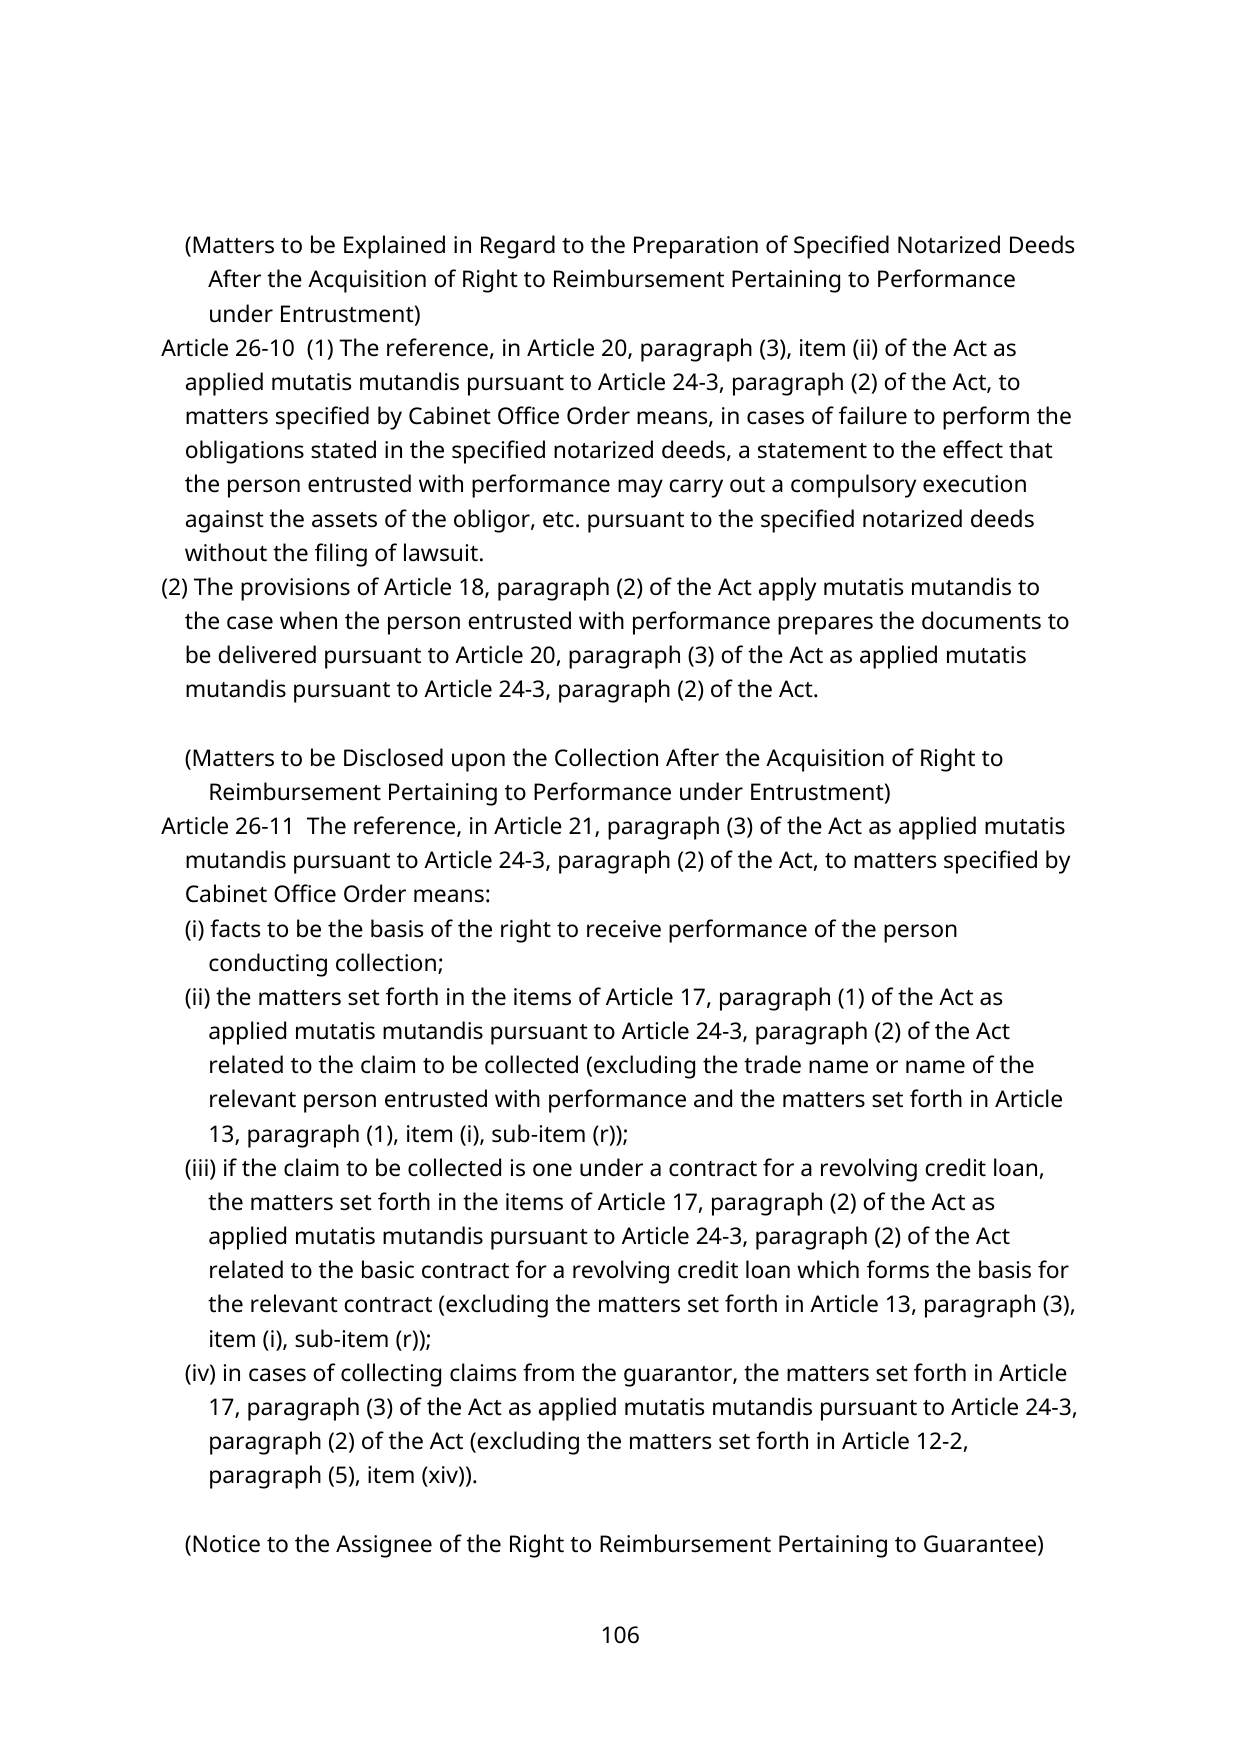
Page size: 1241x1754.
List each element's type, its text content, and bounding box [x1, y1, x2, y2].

text Article 26-11 The reference, in Article 21, paragraph (3) of the Act as applied mutatis mutandis pursuant to Article 24-3, paragraph (2) of the Act, to matters specified by Cabinet Office Order means: [161, 809, 1079, 911]
text (iv) in cases of collecting claims from the guarantor, the matters set forth in Article 17, paragraph (3) of the Act as applied mutatis mutandis pursuant to Article 24-3, paragraph (2) of the Act (excluding the matters set forth in Article 12-2, paragraph (5), item (xiv)). [184, 1355, 1079, 1492]
text Article 26-10 (1) The reference, in Article 20, paragraph (3), item (ii) of the Act as applied mutatis mutandis pursuant to Article 24-3, paragraph (2) of the Act, to matters specified by Cabinet Office Order means, in cases of failure to perform the obligations stated in the specified notarized deeds, a statement to the effect that the person entrusted with performance may carry out a compulsory execution against the assets of the obligor, etc. pursuant to the specified notarized deeds without the filing of lawsuit. [161, 330, 1079, 569]
text (iii) if the claim to be collected is one under a contract for a revolving credit loan, the matters set forth in the items of Article 17, paragraph (2) of the Act as applied mutatis mutandis pursuant to Article 24-3, paragraph (2) of the Act related to the basic contract for a revolving credit loan which forms the basis for the relevant contract (excluding the matters set forth in Article 13, paragraph (3), item (i), sub-item (r)); [184, 1150, 1079, 1355]
text (2) The provisions of Article 18, paragraph (2) of the Act apply mutatis mutandis to the case when the person entrusted with performance prepares the documents to be delivered pursuant to Article 20, paragraph (3) of the Act as applied mutatis mutandis pursuant to Article 24-3, paragraph (2) of the Act. [161, 569, 1079, 706]
text (ii) the matters set forth in the items of Article 17, paragraph (1) of the Act as applied mutatis mutandis pursuant to Article 24-3, paragraph (2) of the Act related to the claim to be collected (excluding the trade name or name of the relevant person entrusted with performance and the matters set forth in Article 13, paragraph (1), item (i), sub-item (r)); [184, 979, 1079, 1150]
text (Matters to be Disclosed upon the Collection After the Acquisition of Right to Reimbursement Pertaining to Performance under Entrustment) [184, 740, 1079, 809]
text (Matters to be Explained in Regard to the Preparation of Specified Notarized Deeds After the Acquisition of Right to Reimbursement Pertaining to Performance under Entrustment) [184, 228, 1079, 330]
text (i) facts to be the basis of the right to receive performance of the person conducting collection; [184, 911, 1079, 979]
text (Notice to the Assignee of the Right to Reimbursement Pertaining to Guarantee) [184, 1526, 1079, 1560]
